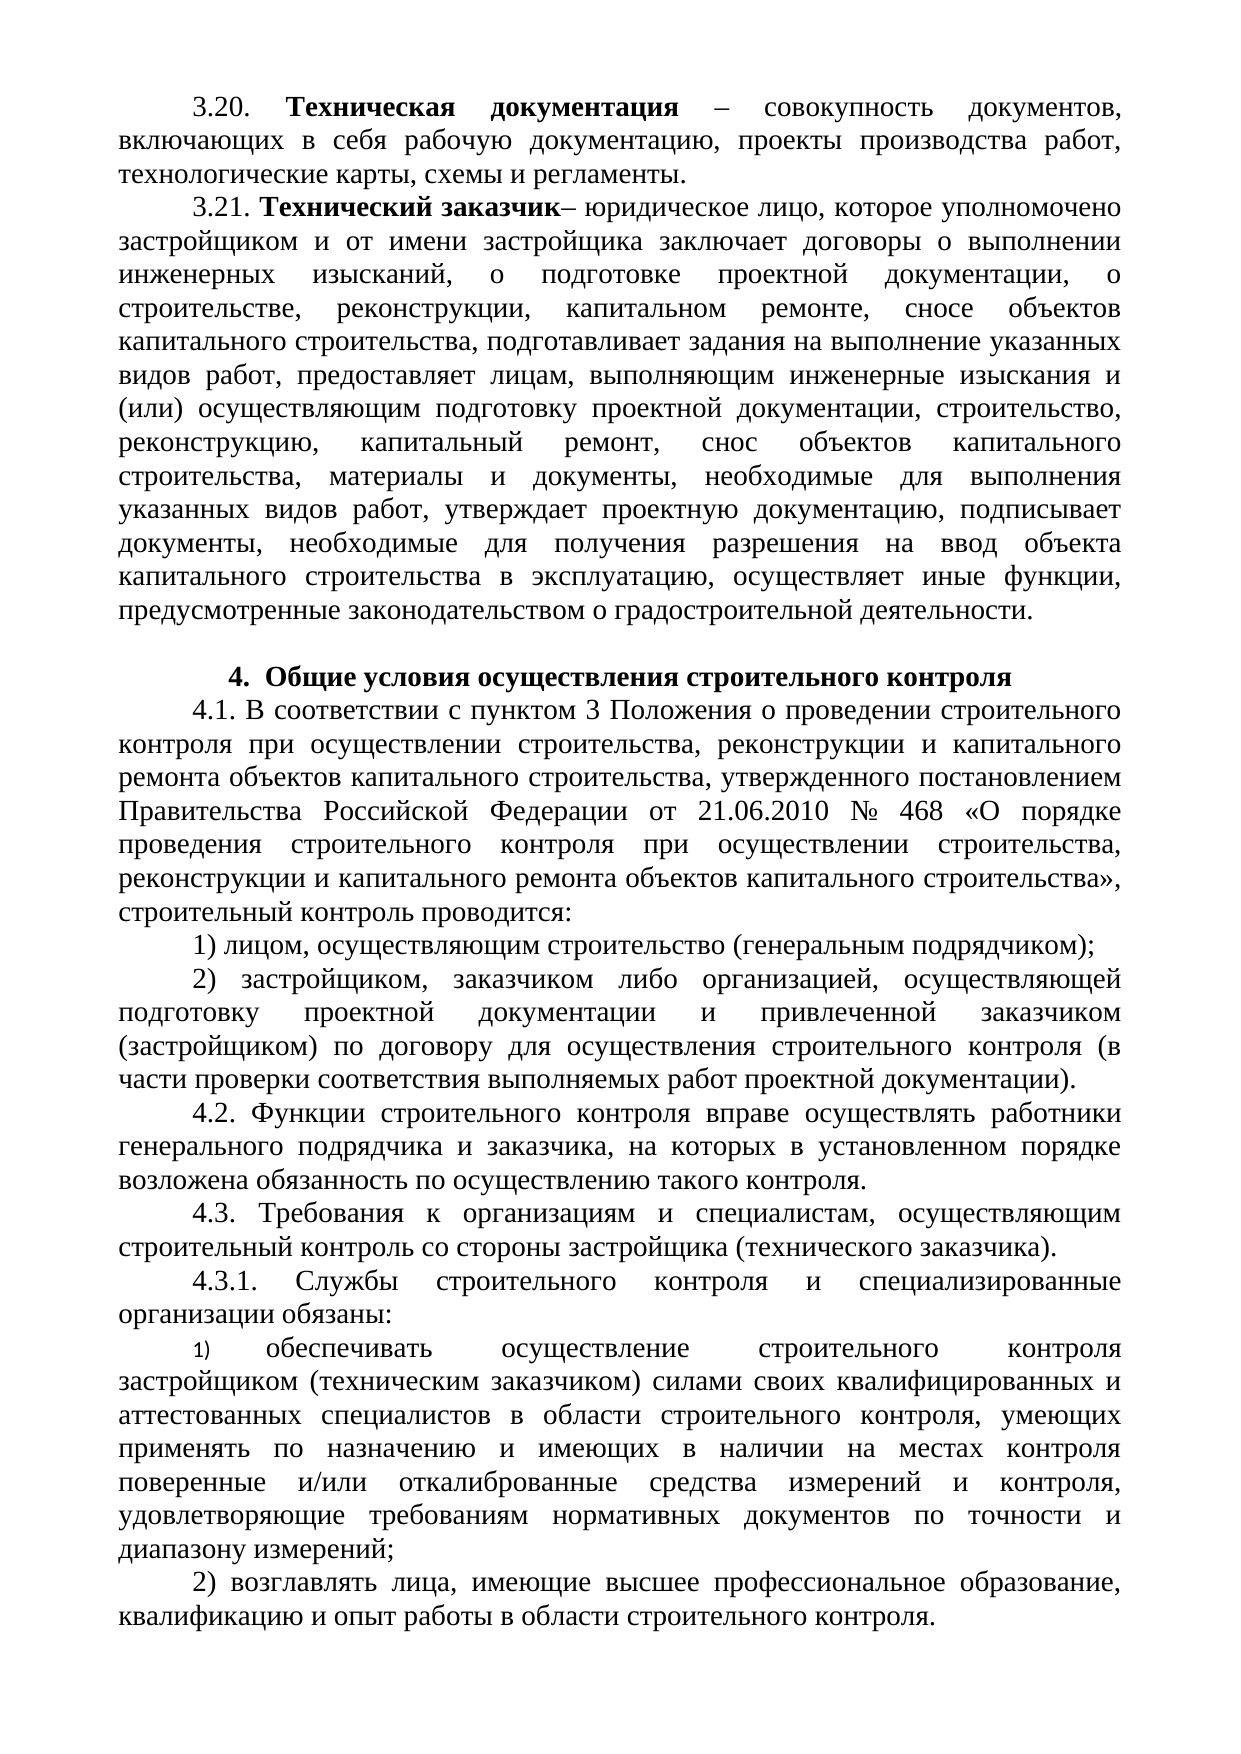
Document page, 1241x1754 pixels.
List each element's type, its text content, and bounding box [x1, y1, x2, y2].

text 3.20. Техническая документация – совокупность документов, включающих в себя рабочую документацию, проекты производства работ, технологические карты, схемы и регламенты. [118, 89, 1122, 189]
list обеспечивать осуществление строительного контроля застройщиком (техническим заказчиком) силами своих квалифицированных и аттестованных специалистов в области строительного контроля, умеющих применять по назначению и имеющих в наличии на местах контроля поверенные и/или откалиброванные средства измерений и контроля, удовлетворяющие требованиям нормативных документов по точности и диапазону измерений; [118, 1330, 1122, 1564]
text 4.3. Требования к организациям и специалистам, осуществляющим строительный контроль со стороны застройщика (технического заказчика). [118, 1196, 1122, 1263]
text 4. Общие условия осуществления строительного контроля [118, 659, 1122, 692]
text 4.1. В соответствии с пунктом 3 Положения о проведении строительного контроля при осуществлении строительства, реконструкции и капитального ремонта объектов капитального строительства, утвержденного постановлением Правительства Российской Федерации от 21.06.2010 № 468 «О порядке проведения строительного контроля при осуществлении строительства, реконструкции и капитального ремонта объектов капитального строительства», строительный контроль проводится: [118, 692, 1122, 927]
text 1) лицом, осуществляющим строительство (генеральным подрядчиком); [118, 927, 1122, 961]
text 2) возглавлять лица, имеющие высшее профессиональное образование, квалификацию и опыт работы в области строительного контроля. [118, 1564, 1122, 1632]
text 4.3.1. Службы строительного контроля и специализированные организации обязаны: [118, 1263, 1122, 1330]
text 4.2. Функции строительного контроля вправе осуществлять работники генерального подрядчика и заказчика, на которых в установленном порядке возложена обязанность по осуществлению такого контроля. [118, 1095, 1122, 1196]
text 2) застройщиком, заказчиком либо организацией, осуществляющей подготовку проектной документации и привлеченной заказчиком (застройщиком) по договору для осуществления строительного контроля (в части проверки соответствия выполняемых работ проектной документации). [118, 961, 1122, 1095]
text 3.21. Технический заказчик– юридическое лицо, которое уполномочено застройщиком и от имени застройщика заключает договоры о выполнении инженерных изысканий, о подготовке проектной документации, о строительстве, реконструкции, капитальном ремонте, сносе объектов капитального строительства, подготавливает задания на выполнение указанных видов работ, предоставляет лицам, выполняющим инженерные изыскания и (или) осуществляющим подготовку проектной документации, строительство, реконструкцию, капитальный ремонт, снос объектов капитального строительства, материалы и документы, необходимые для выполнения указанных видов работ, утверждает проектную документацию, подписывает документы, необходимые для получения разрешения на ввод объекта капитального строительства в эксплуатацию, осуществляет иные функции, предусмотренные законодательством о градостроительной деятельности. [118, 189, 1122, 625]
